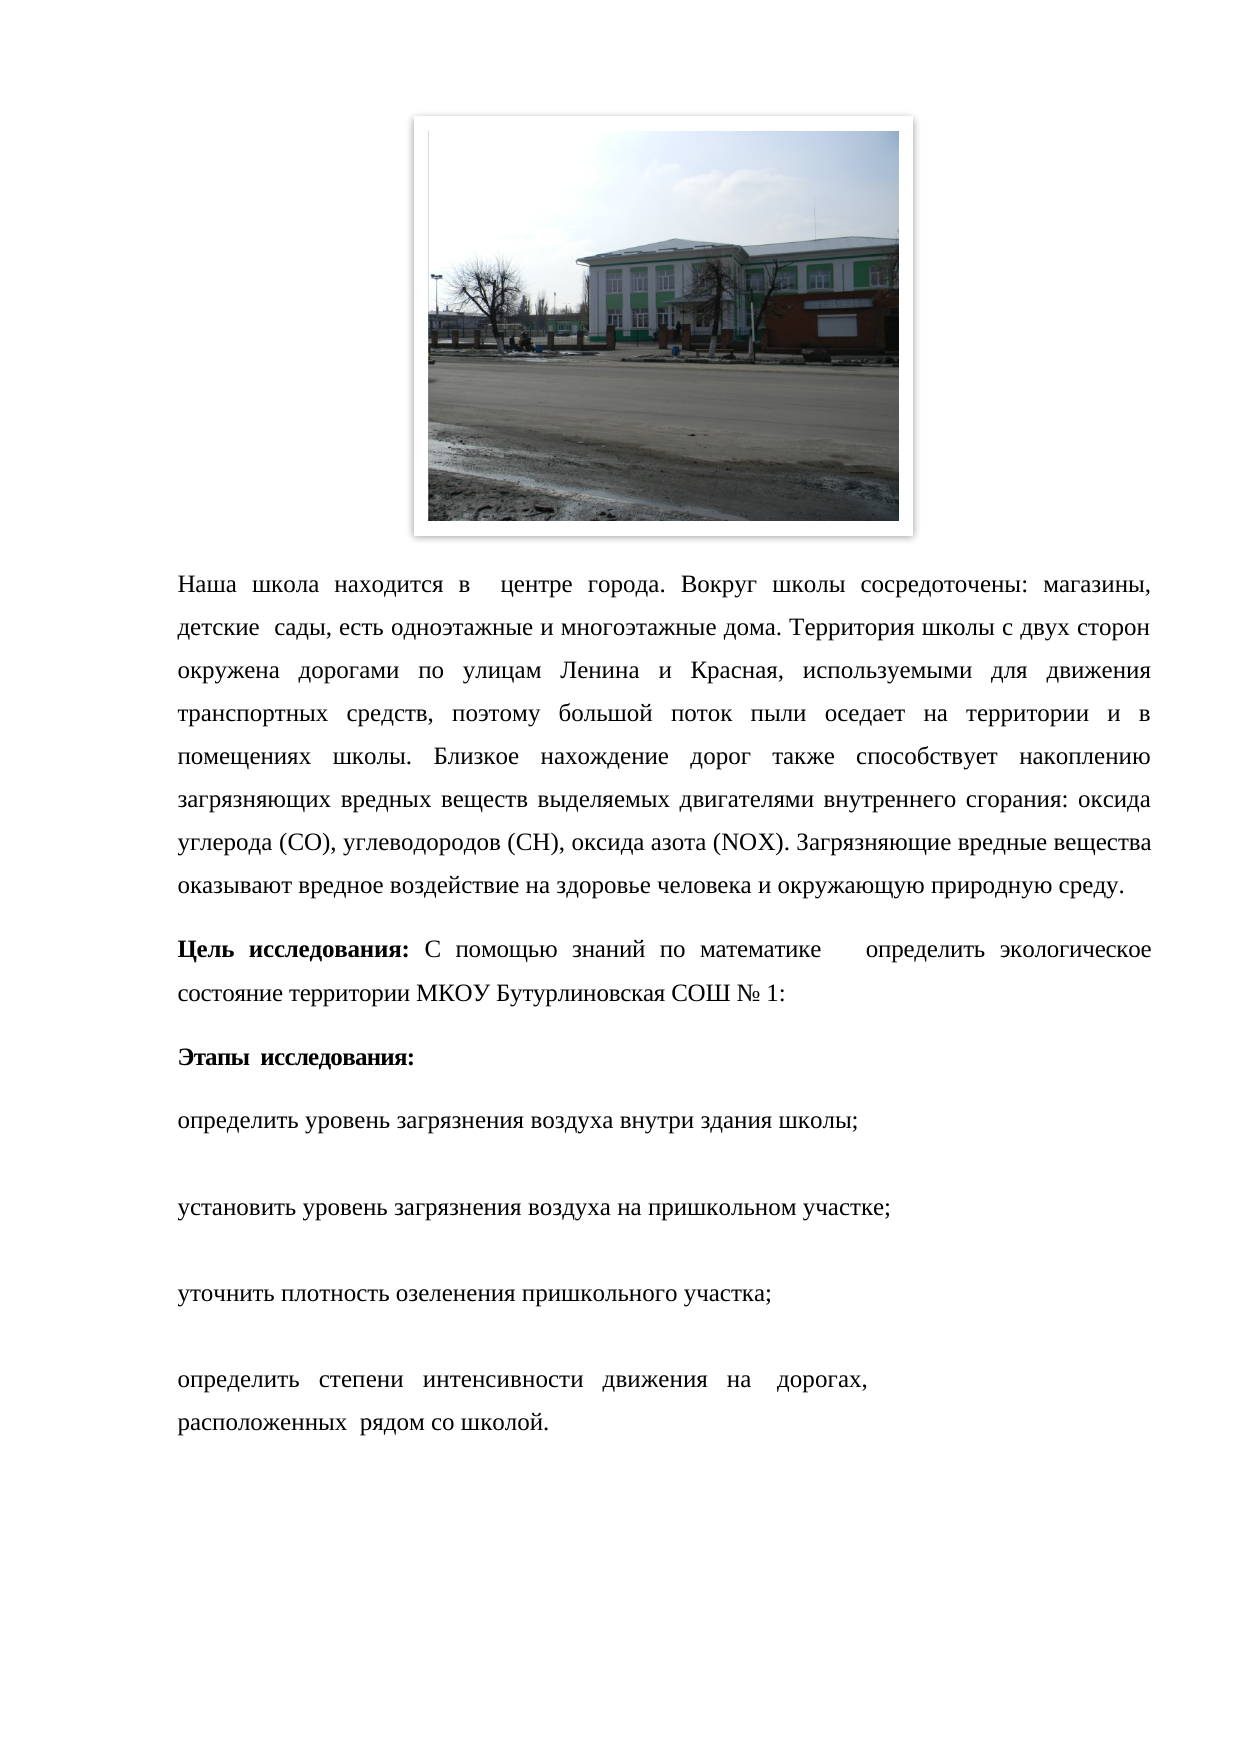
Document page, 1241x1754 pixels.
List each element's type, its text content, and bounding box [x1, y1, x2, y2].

picture [428, 131, 899, 521]
text Цель исследования: С помощью знаний по математике определить экологическое состояние территории МКОУ Бутурлиновская СОШ № 1: [177, 934, 1152, 1006]
text установить уровень загрязнения воздуха на пришкольном участке; [177, 1192, 1152, 1221]
text определить степени интенсивности движения на дорогах, расположенных рядом со школой. [177, 1364, 1152, 1436]
text уточнить плотность озеленения пришкольного участка; [177, 1278, 1152, 1307]
text определить уровень загрязнения воздуха внутри здания школы; [177, 1106, 1152, 1134]
text Наша школа находится в центре города. Вокруг школы сосредоточены: магазины, детские сады, есть одноэтажные и многоэтажные дома. Территория школы с двух сторон окружена дорогами по улицам Ленина и Красная, используемыми для движения транспортных средств, поэтому большой поток пыли оседает на территории и в помещениях школы. Близкое нахождение дорог также способствует накоплению загрязняющих вредных веществ выделяемых двигателями внутреннего сгорания: оксида углерода (CO), углеводородов (CH), оксида азота (NOX). Загрязняющие вредные вещества оказывают вредное воздействие на здоровье человека и окружающую природную среду. [177, 569, 1152, 899]
text Этапы исследования: [177, 1042, 1152, 1070]
